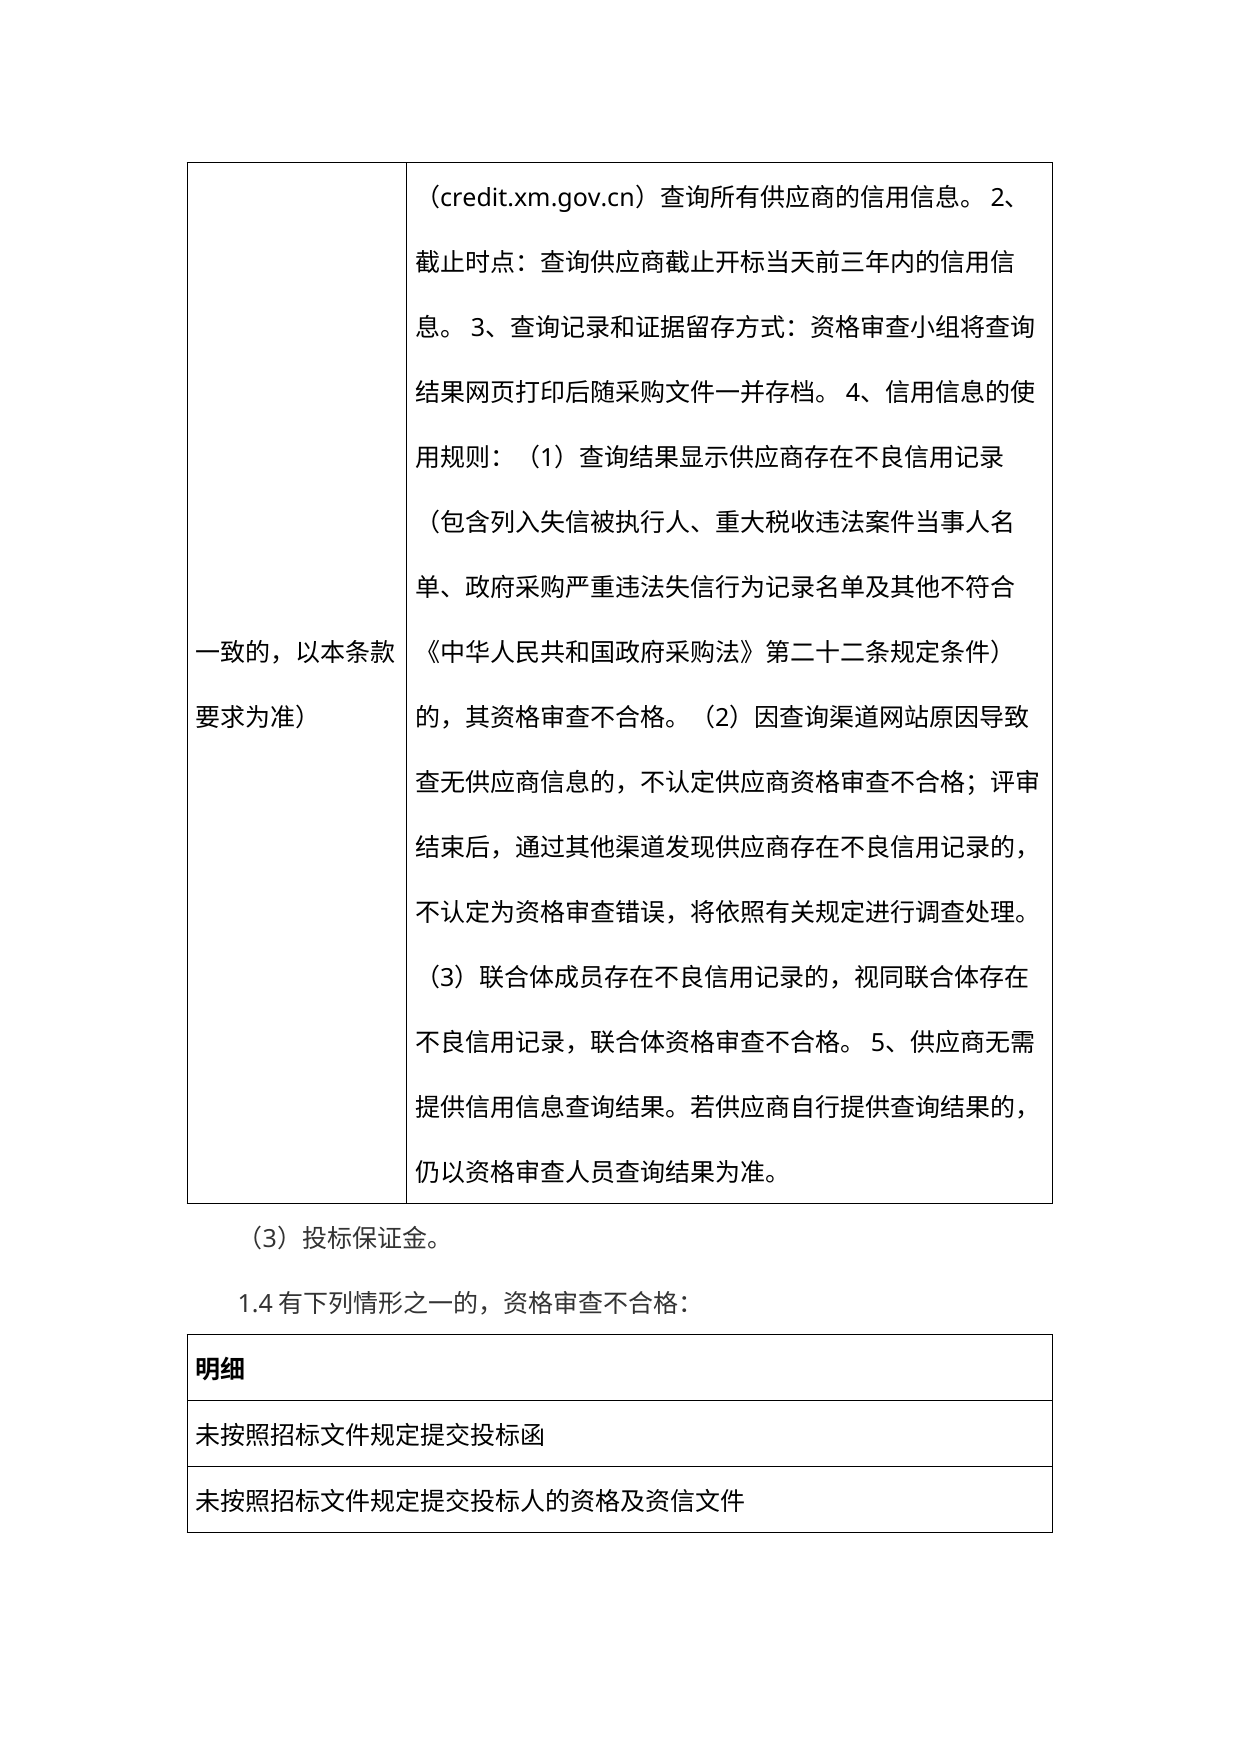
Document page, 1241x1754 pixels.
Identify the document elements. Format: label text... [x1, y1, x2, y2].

table_cell 未按照招标文件规定提交投标函 [188, 1401, 1052, 1466]
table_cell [188, 163, 406, 1203]
text （3）投标保证金。 [187, 1204, 1053, 1269]
table_cell 未按照招标文件规定提交投标人的资格及资信文件 [188, 1467, 1052, 1532]
table_header 明细 [188, 1335, 1052, 1400]
text 1.4有下列情形之一的，资格审查不合格： [187, 1269, 1053, 1334]
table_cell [407, 163, 1052, 1203]
